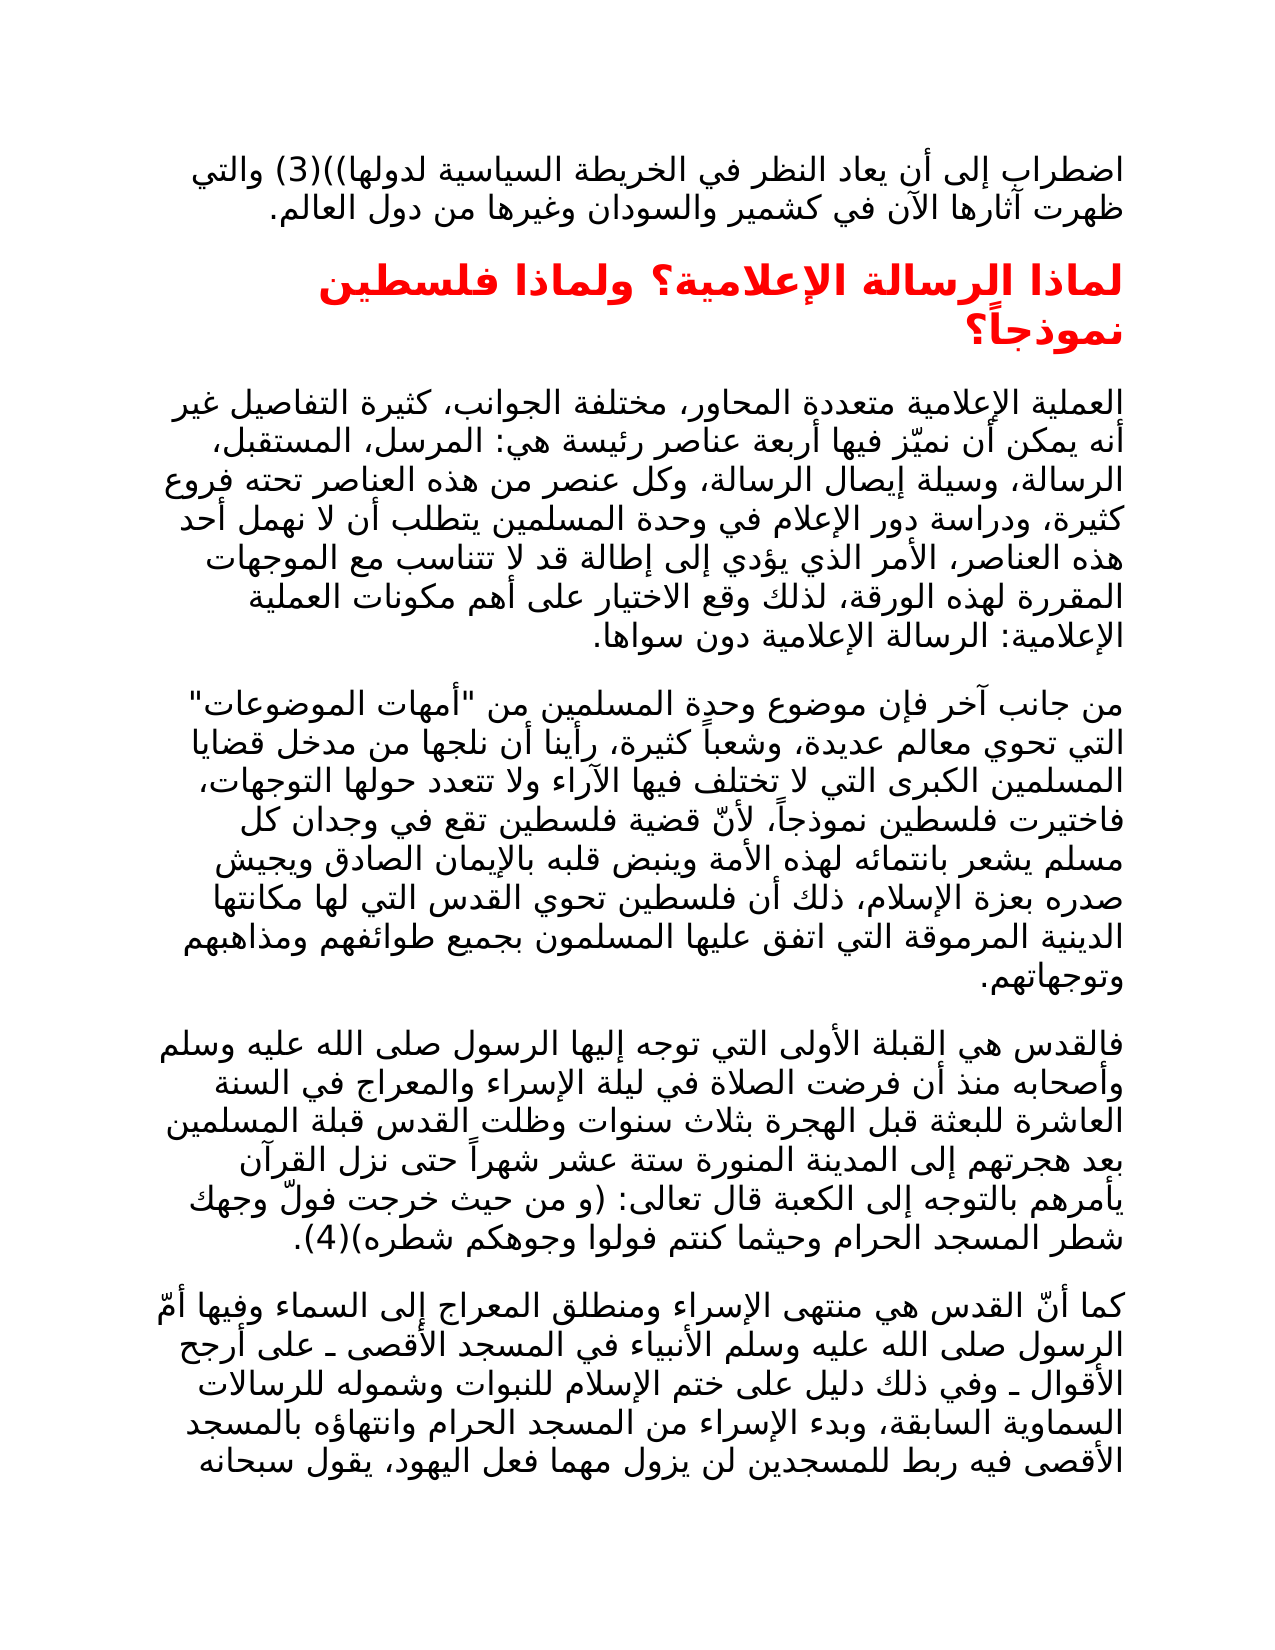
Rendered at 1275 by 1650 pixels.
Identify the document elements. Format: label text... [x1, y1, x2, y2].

text فالقدس هي القبلة الأولى التي توجه إليها الرسول صلى الله عليه وسلم وأصحابه منذ أن فرضت الصلاة في ليلة الإسراء والمعراج في السنة العاشرة للبعثة قبل الهجرة بثلاث سنوات وظلت القدس قبلة المسلمين بعد هجرتهم إلى المدينة المنورة ستة عشر شهراً حتى نزل القرآن يأمرهم بالتوجه إلى الكعبة قال تعالى: (و من حيث خرجت فولّ وجهك شطر المسجد الحرام وحيثما كنتم فولوا وجوهكم شطره)(4). [150, 1024, 1125, 1257]
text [150, 150, 1125, 228]
text العملية الإعلامية متعددة المحاور، مختلفة الجوانب، كثيرة التفاصيل غير أنه يمكن أن نميّز فيها أربعة عناصر رئيسة هي: المرسل، المستقبل، الرسالة، وسيلة إيصال الرسالة، وكل عنصر من هذه العناصر تحته فروع كثيرة، ودراسة دور الإعلام في وحدة المسلمين يتطلب أن لا نهمل أحد هذه العناصر، الأمر الذي يؤدي إلى إطالة قد لا تتناسب مع الموجهات المقررة لهذه الورقة، لذلك وقع الاختيار على أهم مكونات العملية الإعلامية: الرسالة الإعلامية دون سواها. [150, 383, 1125, 655]
text من جانب آخر فإن موضوع وحدة المسلمين من "أمهات الموضوعات" التي تحوي معالم عديدة، وشعباً كثيرة، رأينا أن نلجها من مدخل قضايا المسلمين الكبرى التي لا تختلف فيها الآراء ولا تتعدد حولها التوجهات، فاختيرت فلسطين نموذجاً، لأنّ قضية فلسطين تقع في وجدان كل مسلم يشعر بانتمائه لهذه الأمة وينبض قلبه بالإيمان الصادق ويجيش صدره بعزة الإسلام، ذلك أن فلسطين تحوي القدس التي لها مكانتها الدينية المرموقة التي اتفق عليها المسلمون بجميع طوائفهم ومذاهبهم وتوجهاتهم. [150, 684, 1125, 995]
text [150, 1287, 1125, 1481]
text لماذا الرسالة الإعلامية؟ ولماذا فلسطين نموذجاً؟ [150, 257, 1125, 354]
